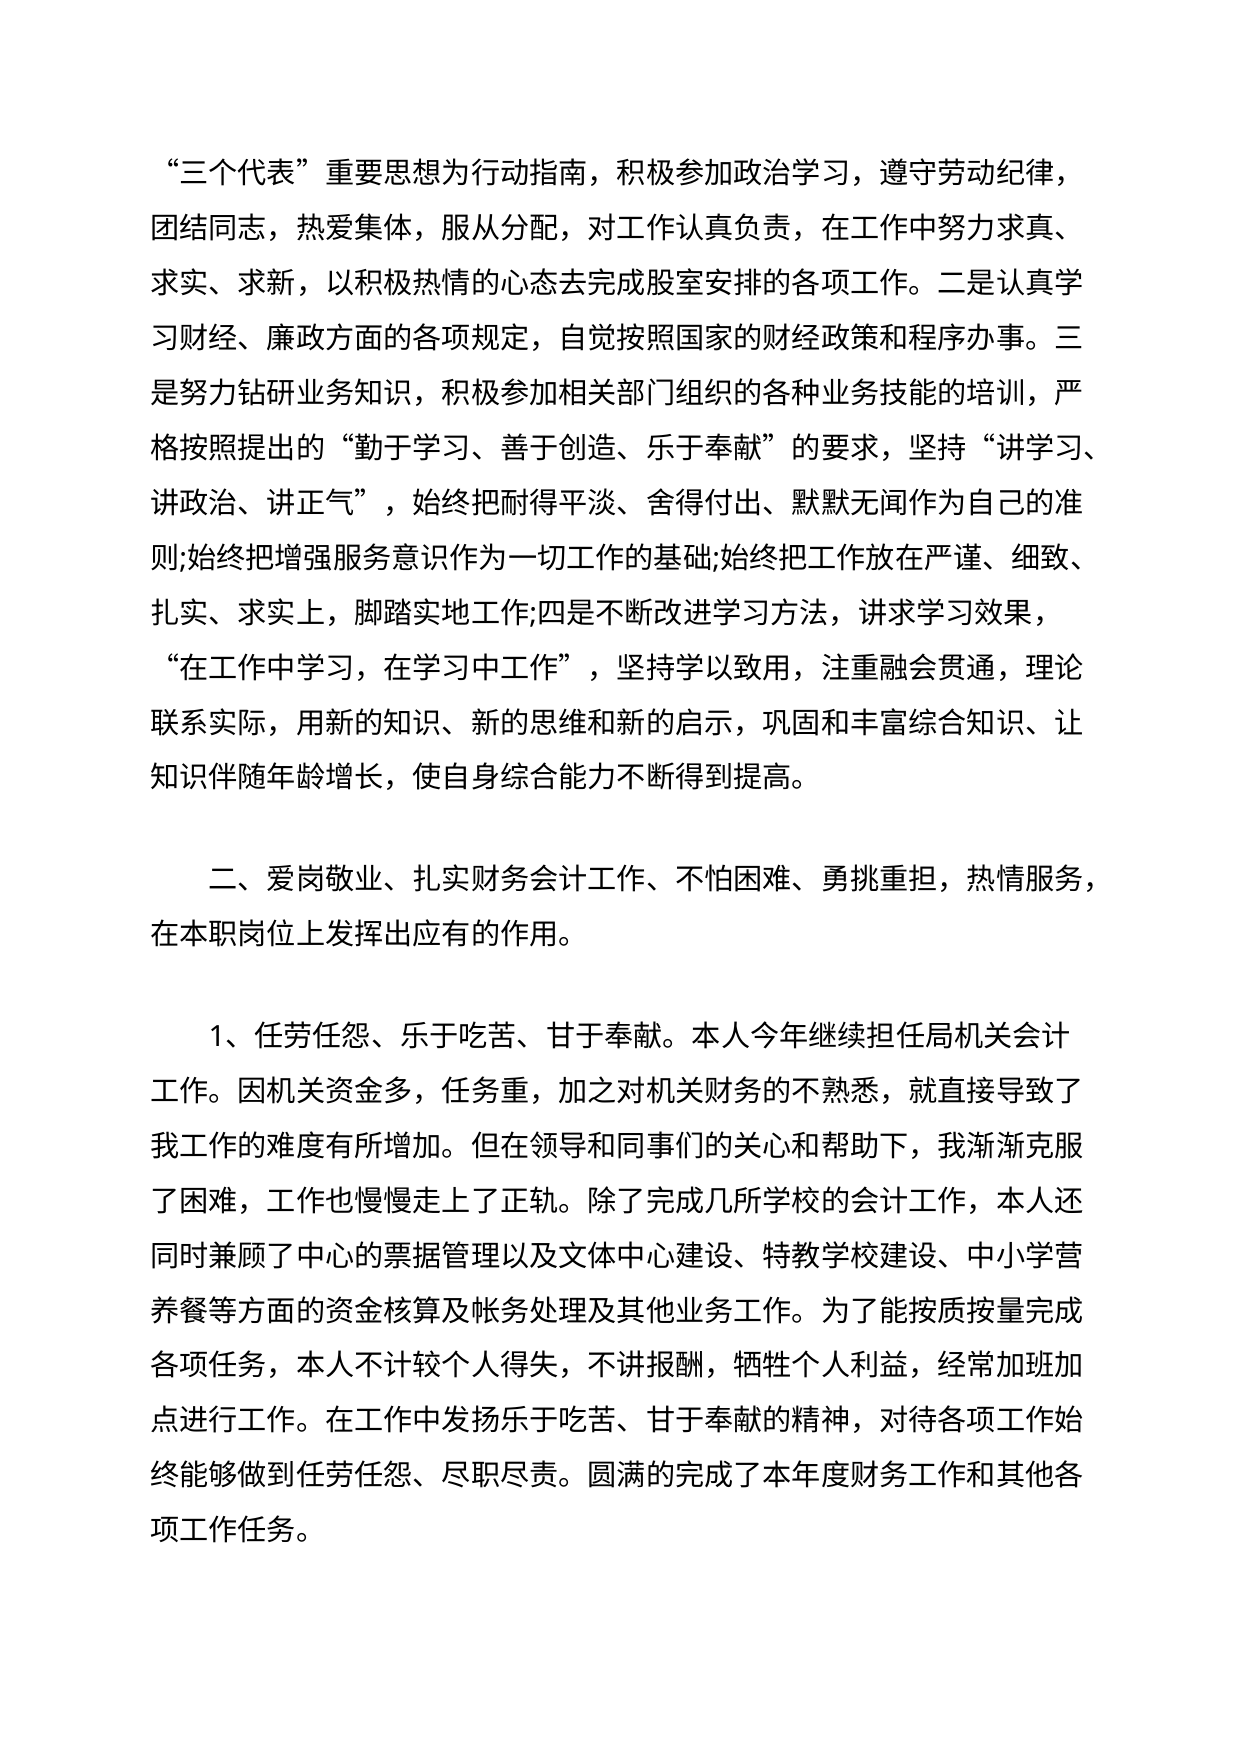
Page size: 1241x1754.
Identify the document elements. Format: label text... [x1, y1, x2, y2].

text 二、爱岗敬业、扎实财务会计工作、不怕困难、勇挑重担，热情服务，在本职岗位上发挥出应有的作用。 [150, 856, 1090, 953]
text 1、任劳任怨、乐于吃苦、甘于奉献。本人今年继续担任局机关会计工作。因机关资金多，任务重，加之对机关财务的不熟悉，就直接导致了我工作的难度有所增加。但在领导和同事们的关心和帮助下，我渐渐克服了困难，工作也慢慢走上了正轨。除了完成几所学校的会计工作，本人还同时兼顾了中心的票据管理以及文体中心建设、特教学校建设、中小学营养餐等方面的资金核算及帐务处理及其他业务工作。为了能按质按量完成各项任务，本人不计较个人得失，不讲报酬，牺牲个人利益，经常加班加点进行工作。在工作中发扬乐于吃苦、甘于奉献的精神，对待各项工作始终能够做到任劳任怨、尽职尽责。圆满的完成了本年度财务工作和其他各项工作任务。 [150, 1012, 1090, 1549]
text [150, 150, 1090, 796]
